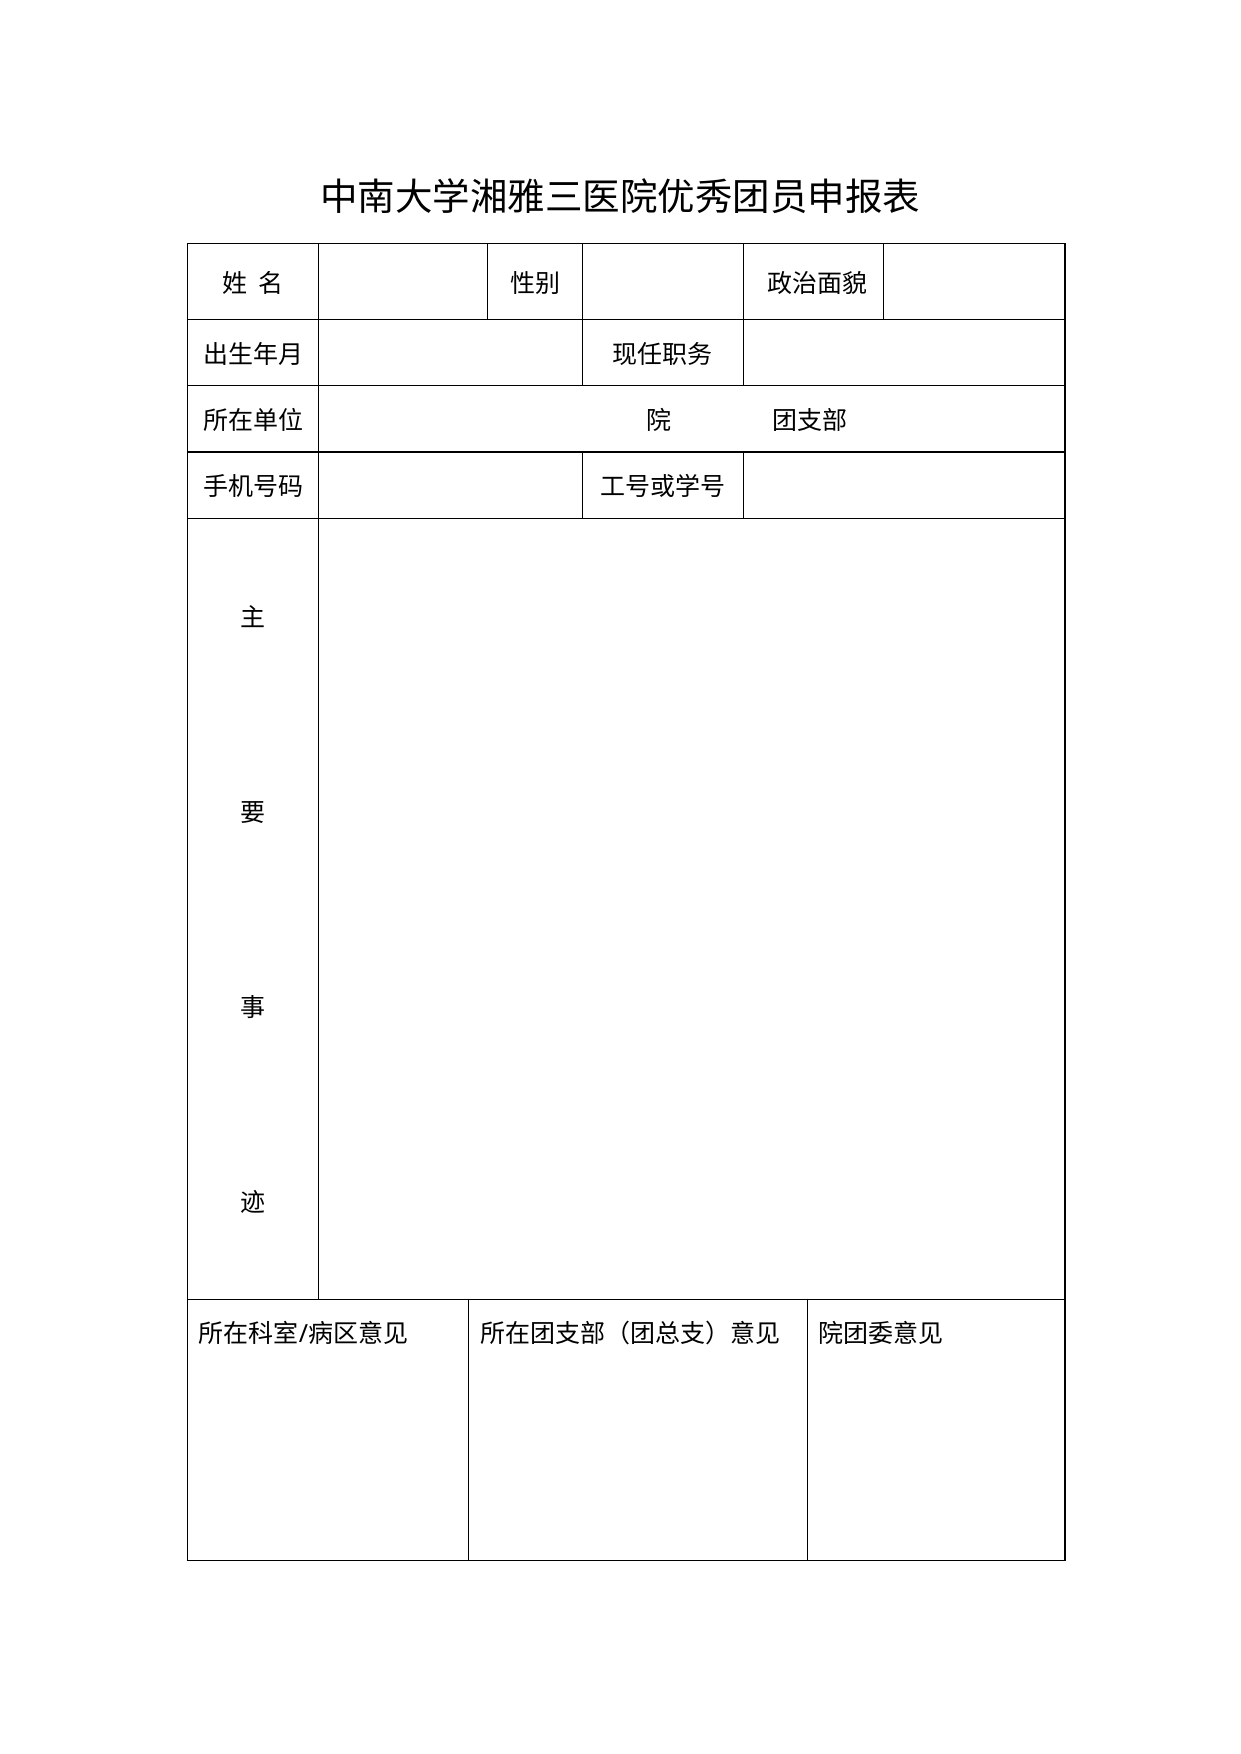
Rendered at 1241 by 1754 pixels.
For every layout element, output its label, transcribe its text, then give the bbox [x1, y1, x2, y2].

table_cell [744, 320, 1064, 385]
table_cell 出生年月 [188, 320, 318, 385]
table_cell 主 要 事 迹 [188, 519, 318, 1298]
table_cell [319, 320, 582, 385]
table_cell [319, 519, 1064, 1298]
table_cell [469, 1300, 807, 1559]
table_header 政治面貌 [744, 244, 883, 319]
table_cell 所在单位 [188, 386, 318, 451]
table_cell 手机号码 [188, 453, 318, 517]
table_header [583, 244, 743, 319]
table_header [884, 244, 1064, 319]
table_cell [188, 1300, 468, 1559]
table_cell 工号或学号 [583, 453, 743, 517]
table_cell 院团委意见 （盖章） 年 月 日 [808, 1300, 1064, 1559]
table_header [319, 244, 487, 319]
table_cell 现任职务 [583, 320, 743, 385]
table_header 姓 名 [188, 244, 318, 319]
text 中南大学湘雅三医院优秀团员申报表 [187, 162, 1053, 227]
table_cell [744, 453, 1064, 517]
table_header 性别 [488, 244, 582, 319]
table_cell 院 团支部 [319, 386, 1064, 451]
table_cell [319, 453, 582, 517]
